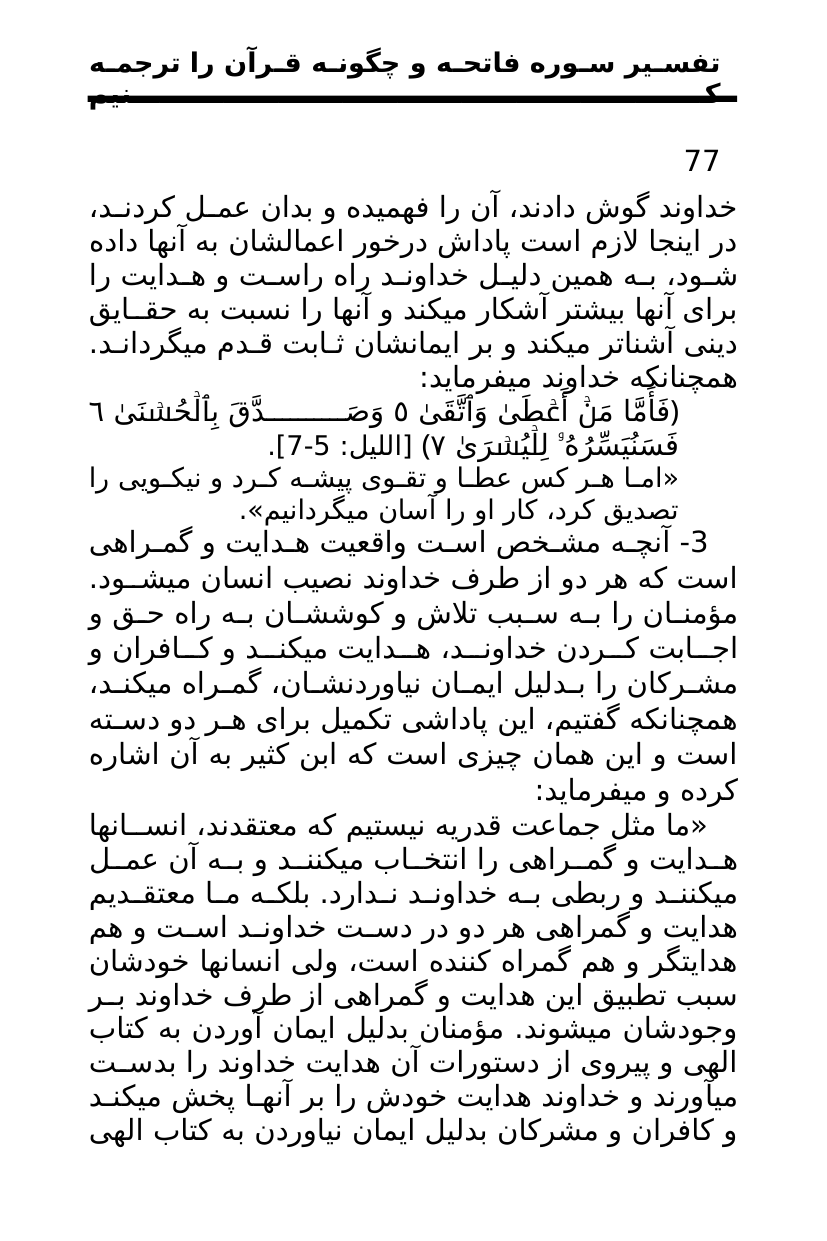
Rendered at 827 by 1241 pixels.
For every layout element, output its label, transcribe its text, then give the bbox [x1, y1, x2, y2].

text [89, 191, 738, 394]
text ﴿فَأَمَّا مَنۡ أَعۡطَىٰ وَٱتَّقَىٰ ٥ وَصَدَّقَ بِٱلۡحُسۡنَىٰ ٦ فَسَنُيَسِّرُهُۥ لِلۡيُسۡرَىٰ ٧﴾ [الليل: 5-7]. [89, 394, 679, 462]
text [89, 808, 738, 1148]
text «اما هر کس عطا و تقوی پیشه کرد و نیکویی را تصدیق کرد، کار او را آسان می‏گردانیم». [89, 462, 679, 526]
text 3- آنچه مشخص است واقعیت هدایت و گمراهی است که هر دو از طرف خداوند نصیب انسان می‏شود. مؤمنان را به سبب تلاش و کوششان به راه حق و اجابت کردن خداوند، هدایت می‏کند و کافران و مشرکان را بدلیل ایمان نیاوردنشان، گمراه می‏کند، همچنانکه گفتیم، این پاداشی تکمیل برای هر دو دسته است و این همان چیزی است که ابن کثیر به آن اشاره کرده و می‏فرماید: [89, 526, 738, 807]
